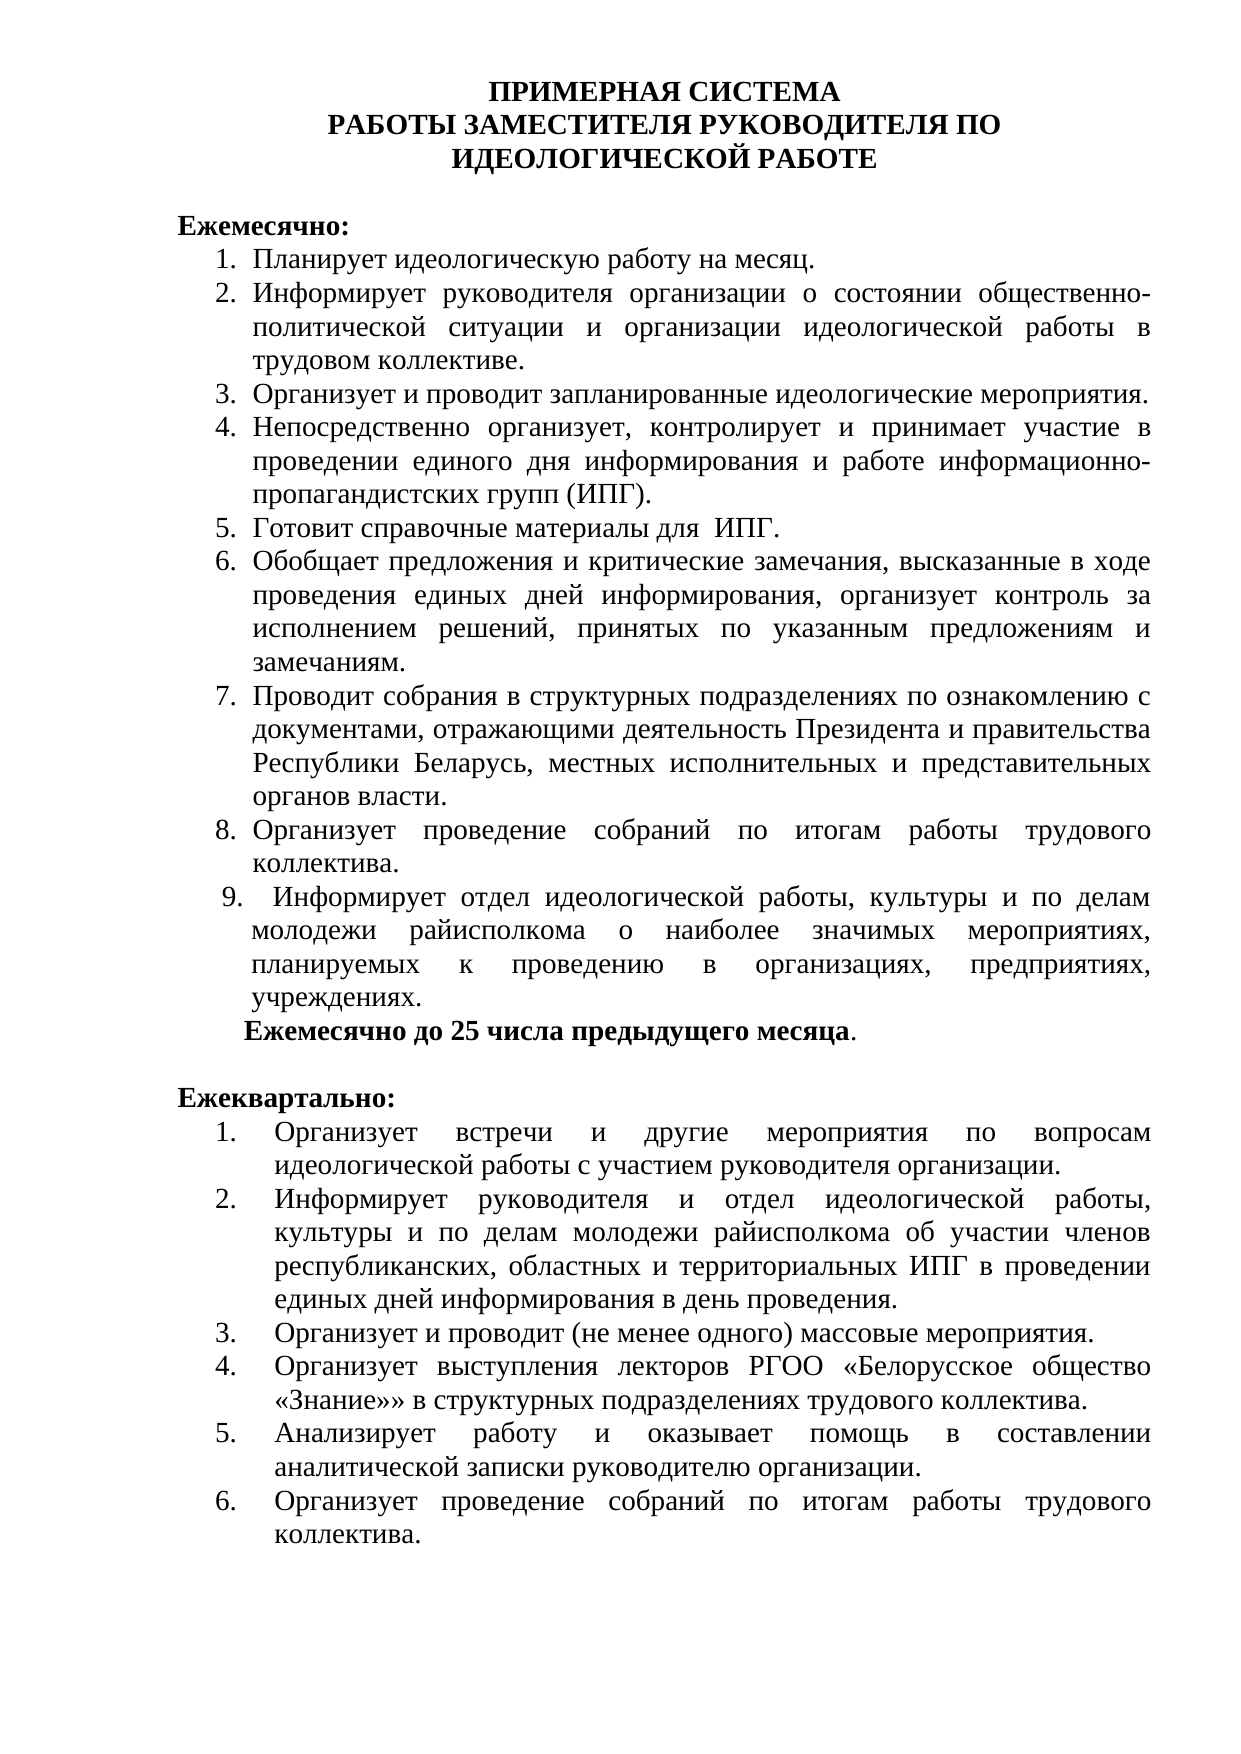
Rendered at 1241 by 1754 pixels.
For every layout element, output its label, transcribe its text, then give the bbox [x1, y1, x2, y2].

list Организует и проводит запланированные идеологические мероприятия. [215, 376, 1152, 409]
text Ежемесячно до 25 числа предыдущего месяца. [222, 1013, 1152, 1047]
list Планирует идеологическую работу на месяц. [215, 242, 1152, 275]
text РАБОТЫ ЗАМЕСТИТЕЛЯ РУКОВОДИТЕЛЯ ПО ИДЕОЛОГИЧЕСКОЙ РАБОТЕ [177, 107, 1152, 174]
list Организует проведение собраний по итогам работы трудового коллектива. [215, 812, 1152, 879]
list Информирует руководителя и отдел идеологической работы, культуры и по делам молодежи райисполкома об участии членов республиканских, областных и территориальных ИПГ в проведении единых дней информирования в день проведения. [215, 1181, 1152, 1315]
list Информирует руководителя организации о состоянии общественно-политической ситуации и организации идеологической работы в трудовом коллективе. [215, 275, 1152, 376]
list Организует выступления лекторов РГОО «Белорусское общество «Знание»» в структурных подразделениях трудового коллектива. [215, 1348, 1152, 1416]
list Проводит собрания в структурных подразделениях по ознакомлению с документами, отражающими деятельность Президента и правительства Республики Беларусь, местных исполнительных и представительных органов власти. [215, 678, 1152, 812]
list Организует проведение собраний по итогам работы трудового коллектива. [215, 1483, 1152, 1550]
text 9. Информирует отдел идеологической работы, культуры и по делам молодежи райисполкома о наиболее значимых мероприятиях, планируемых к проведению в организациях, предприятиях, учреждениях. [222, 879, 1152, 1013]
list Анализирует работу и оказывает помощь в составлении аналитической записки руководителю организации. [215, 1416, 1152, 1483]
list Готовит справочные материалы для ИПГ. [215, 510, 1152, 543]
list Организует встречи и другие мероприятия по вопросам идеологической работы с участием руководителя организации. [215, 1114, 1152, 1181]
text Ежемесячно: [177, 208, 1152, 242]
text ПРИМЕРНАЯ СИСТЕМА [177, 74, 1152, 107]
list Непосредственно организует, контролирует и принимает участие в проведении единого дня информирования и работе информационно-пропагандистских групп (ИПГ). [215, 409, 1152, 510]
text Ежеквартально: [177, 1080, 1152, 1114]
list Обобщает предложения и критические замечания, высказанные в ходе проведения единых дней информирования, организует контроль за исполнением решений, принятых по указанным предложениям и замечаниям. [215, 543, 1152, 678]
list Организует и проводит (не менее одного) массовые мероприятия. [215, 1315, 1152, 1348]
